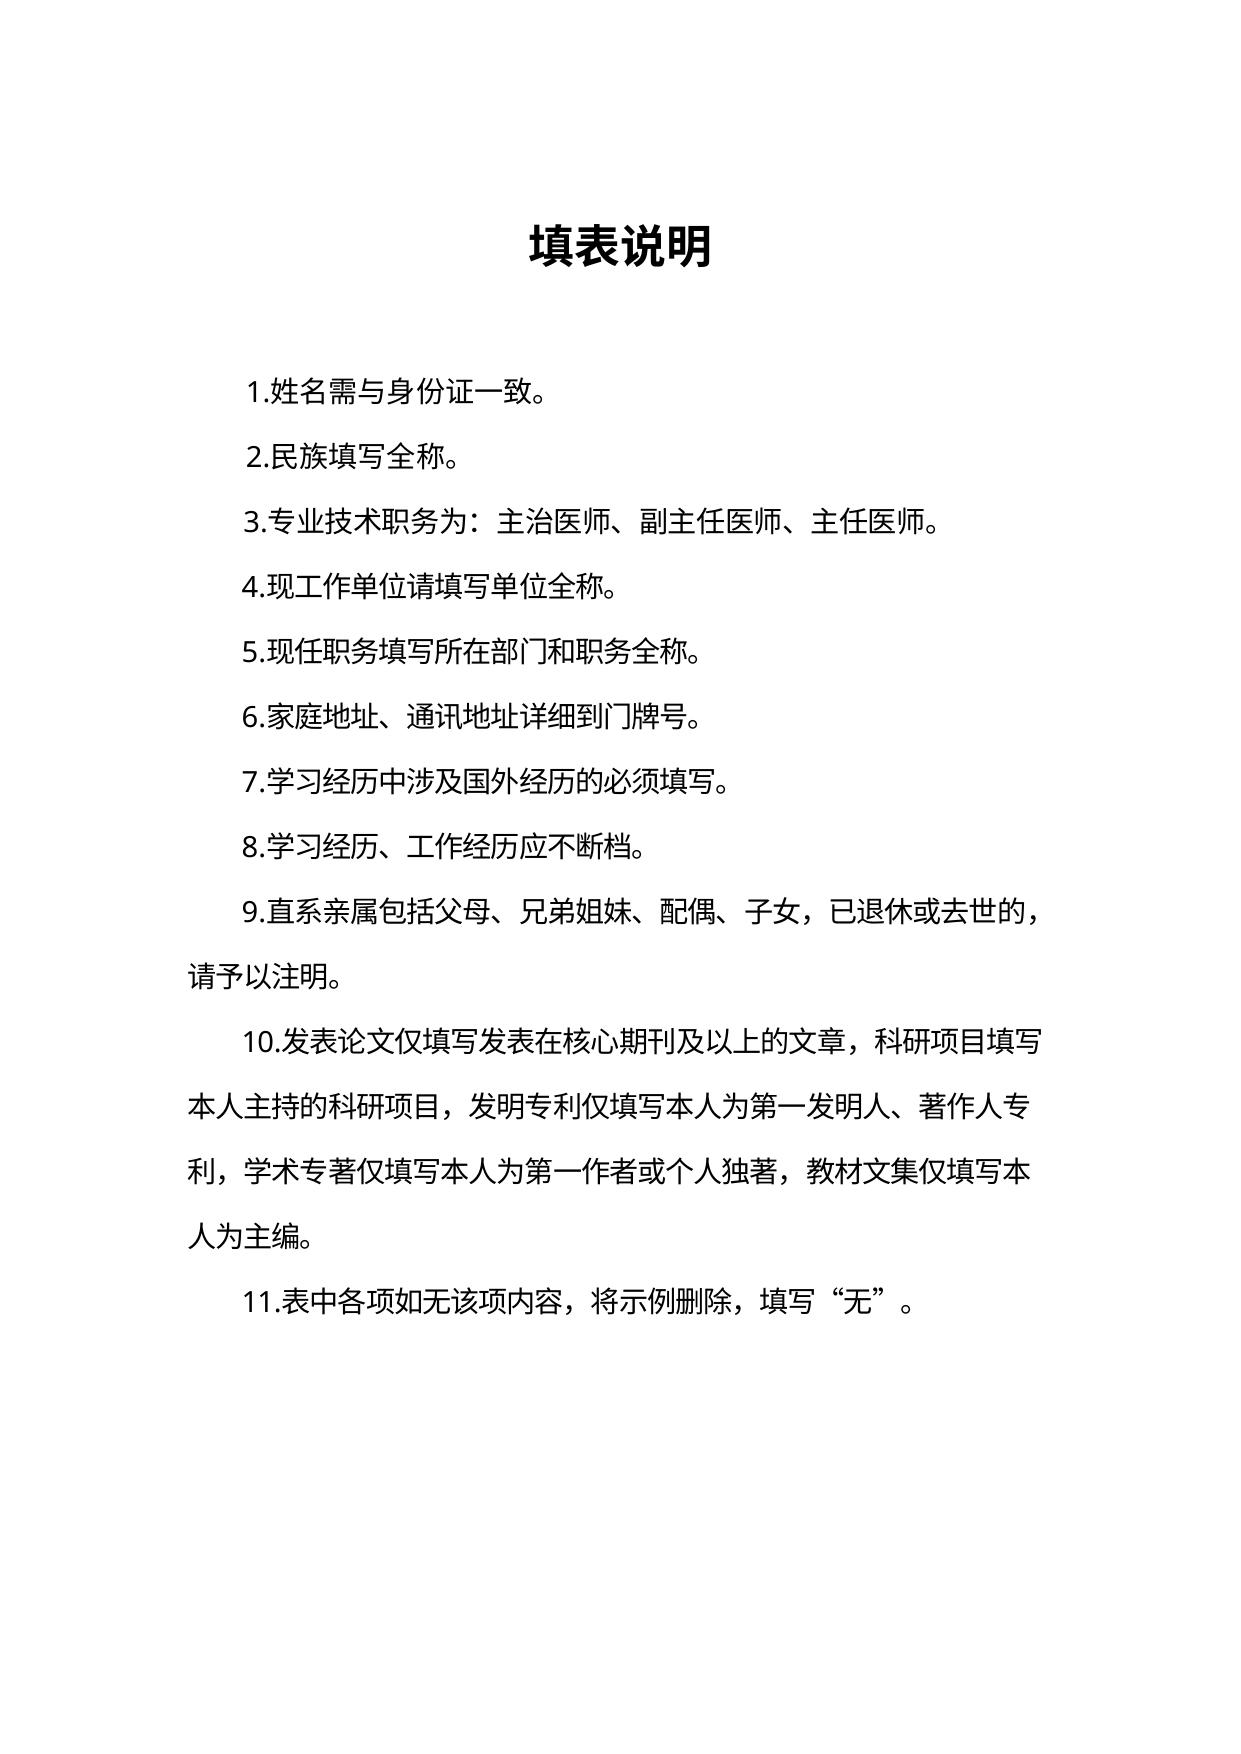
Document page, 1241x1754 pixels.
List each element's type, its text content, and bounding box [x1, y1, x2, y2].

text 填表说明 [187, 194, 1053, 292]
text 11.表中各项如无该项内容，将示例删除，填写“无”。 [187, 1267, 1053, 1332]
text 9.直系亲属包括父母、兄弟姐妹、配偶、子女，已退休或去世的，请予以注明。 [187, 877, 1053, 1007]
text 8.学习经历、工作经历应不断档。 [187, 812, 1053, 877]
text 4.现工作单位请填写单位全称。 [187, 552, 1053, 617]
text 3.专业技术职务为：主治医师、副主任医师、主任医师。 [187, 487, 1053, 552]
text 5.现任职务填写所在部门和职务全称。 [187, 617, 1053, 682]
text 2.民族填写全称。 [187, 422, 1053, 487]
text 6.家庭地址、通讯地址详细到门牌号。 [187, 682, 1053, 747]
text 7.学习经历中涉及国外经历的必须填写。 [187, 747, 1053, 812]
text 10.发表论文仅填写发表在核心期刊及以上的文章，科研项目填写本人主持的科研项目，发明专利仅填写本人为第一发明人、著作人专利，学术专著仅填写本人为第一作者或个人独著，教材文集仅填写本人为主编。 [187, 1007, 1053, 1267]
text 1.姓名需与身份证一致。 [187, 357, 1053, 422]
